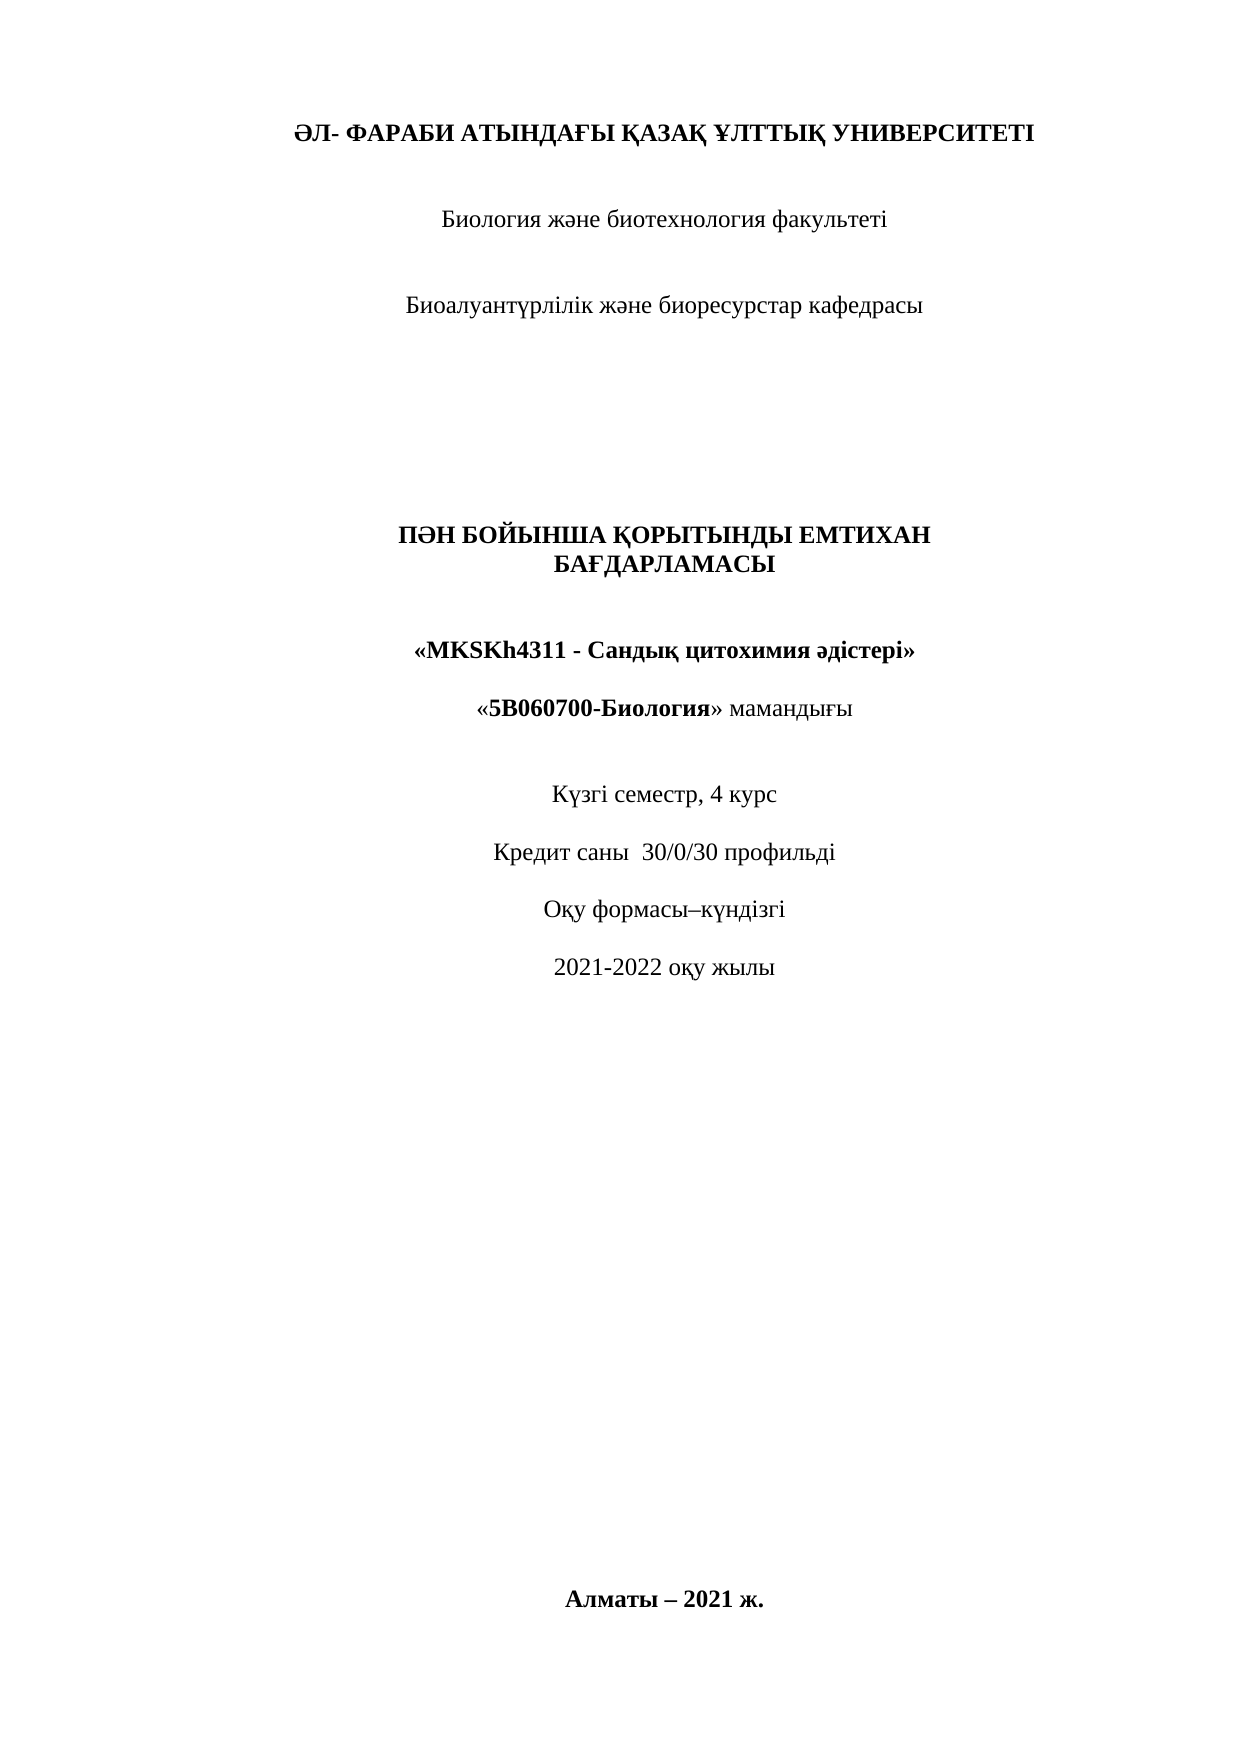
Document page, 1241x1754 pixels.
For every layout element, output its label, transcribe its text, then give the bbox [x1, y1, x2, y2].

text Алматы – 2021 ж. [177, 1584, 1152, 1613]
text Биология және биотехнология факультеті [177, 204, 1152, 233]
text Күзгі семестр, 4 курс [177, 779, 1152, 808]
text ӘЛ- ФАРАБИ АТЫНДАҒЫ ҚАЗАҚ ҰЛТТЫҚ УНИВЕРСИТЕТІ [177, 118, 1152, 147]
text 2021-2022 оқу жылы [177, 952, 1152, 981]
text «MKSKh4311 - Сандық цитохимия әдістері» [177, 636, 1152, 664]
text «5В060700-Биология» мамандығы [177, 693, 1152, 722]
text Кредит саны 30/0/30 профильді [177, 837, 1152, 866]
text Оқу формасы–күндізгі [177, 894, 1152, 923]
text БАҒДАРЛАМАСЫ [177, 549, 1152, 578]
text Биоалуантүрлілік және биоресурстар кафедрасы [177, 291, 1152, 319]
text ПӘН БОЙЫНША ҚОРЫТЫНДЫ ЕМТИХАН [177, 521, 1152, 549]
